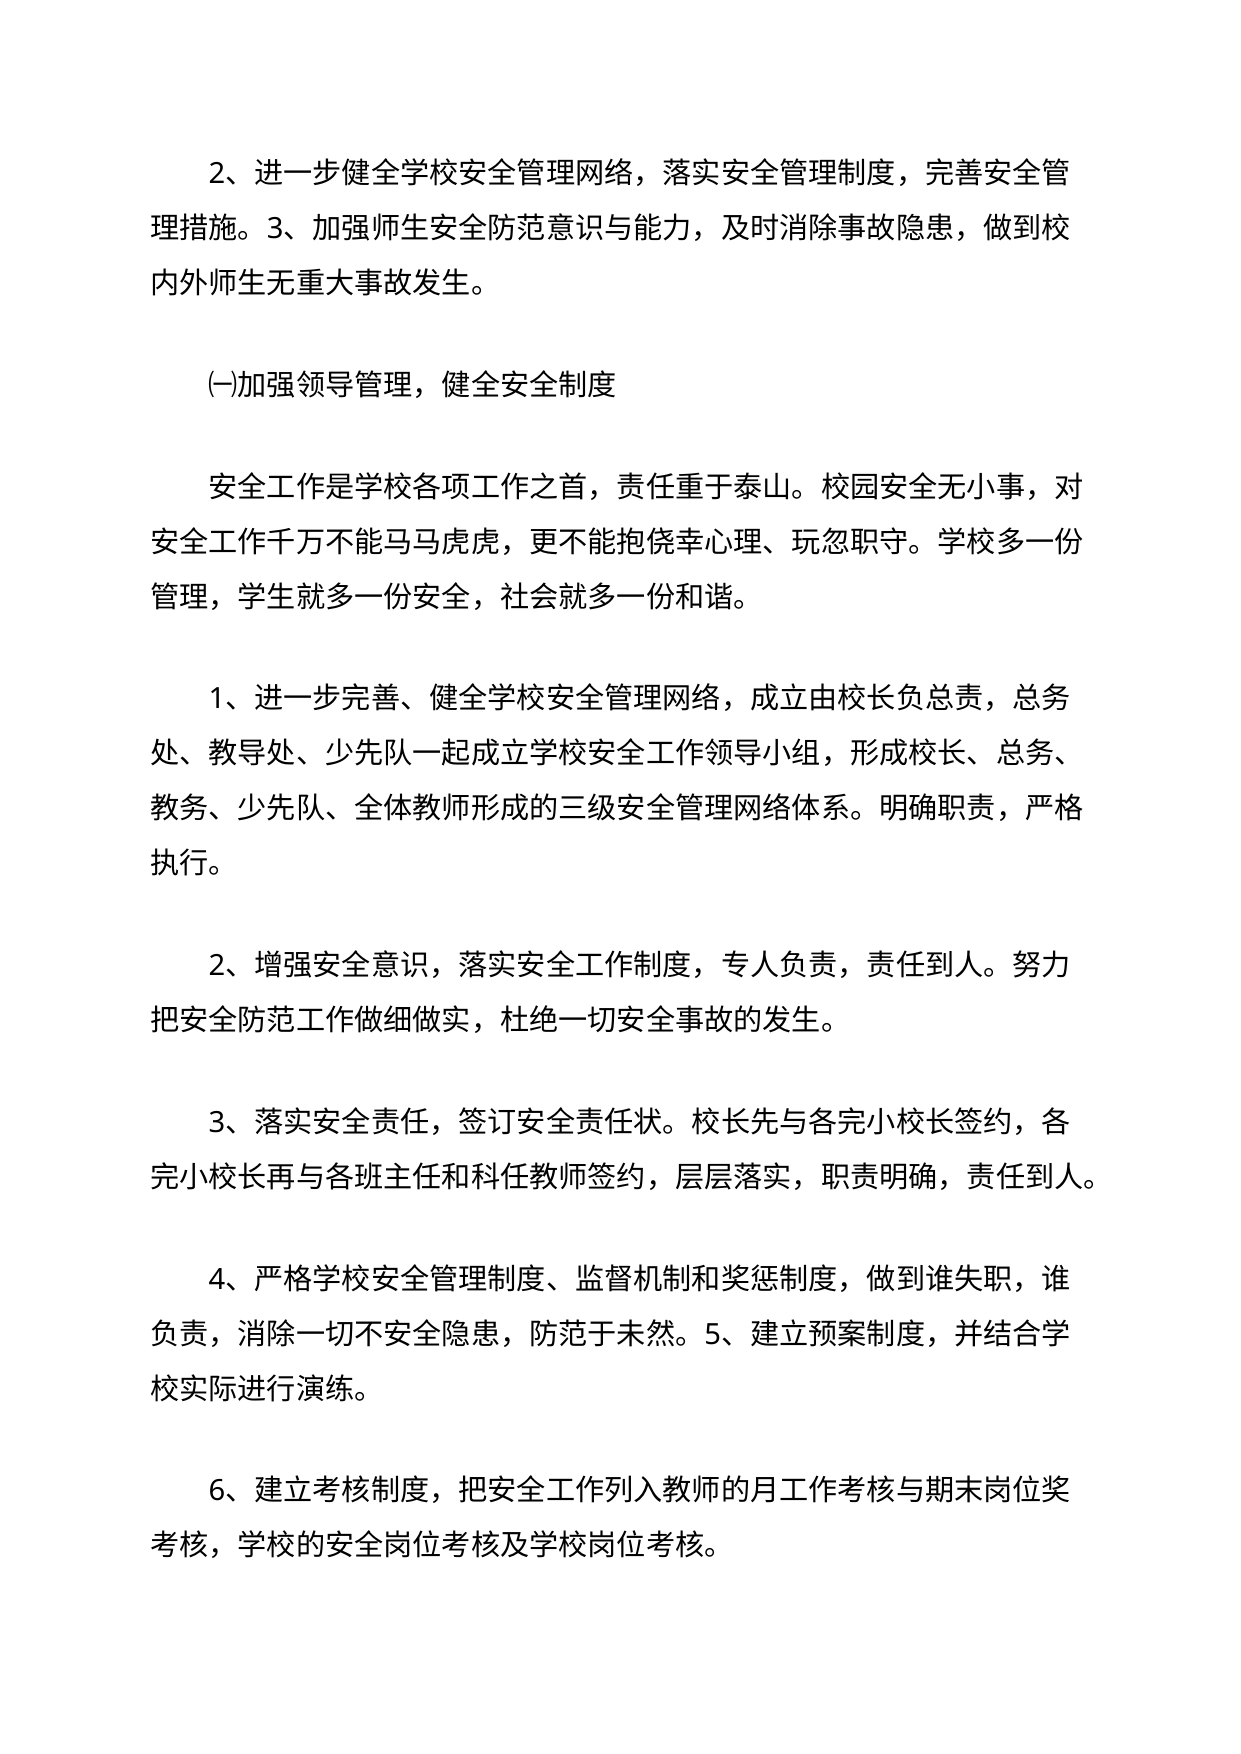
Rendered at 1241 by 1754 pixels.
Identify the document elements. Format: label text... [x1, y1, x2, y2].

text 2、进一步健全学校安全管理网络，落实安全管理制度，完善安全管理措施。3、加强师生安全防范意识与能力，及时消除事故隐患，做到校内外师生无重大事故发生。 [150, 150, 1090, 302]
text 2、增强安全意识，落实安全工作制度，专人负责，责任到人。努力把安全防范工作做细做实，杜绝一切安全事故的发生。 [150, 942, 1090, 1039]
text 3、落实安全责任，签订安全责任状。校长先与各完小校长签约，各完小校长再与各班主任和科任教师签约，层层落实，职责明确，责任到人。 [150, 1098, 1090, 1196]
text 6、建立考核制度，把安全工作列入教师的月工作考核与期末岗位奖考核，学校的安全岗位考核及学校岗位考核。 [150, 1467, 1090, 1564]
text ㈠加强领导管理，健全安全制度 [150, 362, 1090, 404]
text 安全工作是学校各项工作之首，责任重于泰山。校园安全无小事，对安全工作千万不能马马虎虎，更不能抱侥幸心理、玩忽职守。学校多一份管理，学生就多一份安全，社会就多一份和谐。 [150, 463, 1090, 616]
text 1、进一步完善、健全学校安全管理网络，成立由校长负总责，总务处、教导处、少先队一起成立学校安全工作领导小组，形成校长、总务、教务、少先队、全体教师形成的三级安全管理网络体系。明确职责，严格执行。 [150, 675, 1090, 882]
text 4、严格学校安全管理制度、监督机制和奖惩制度，做到谁失职，谁负责，消除一切不安全隐患，防范于未然。5、建立预案制度，并结合学校实际进行演练。 [150, 1255, 1090, 1407]
